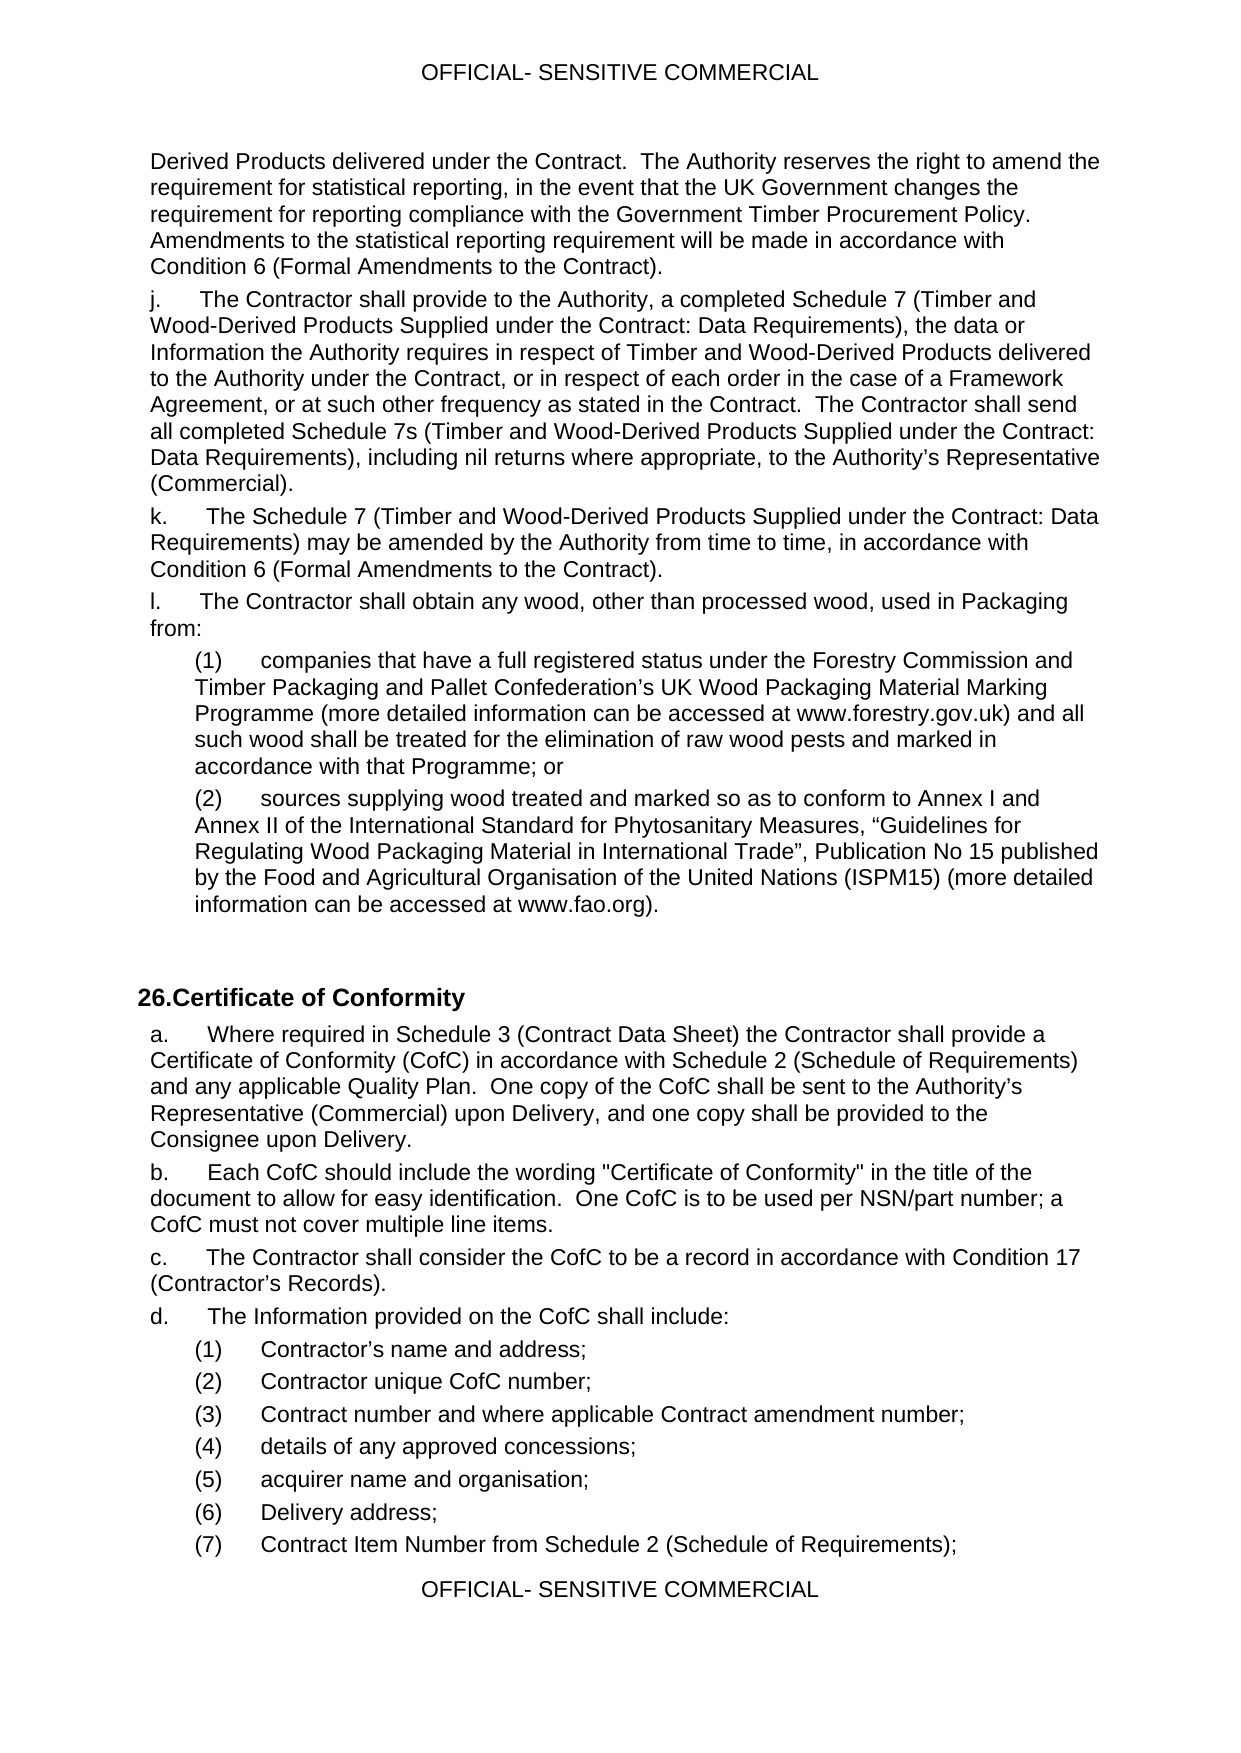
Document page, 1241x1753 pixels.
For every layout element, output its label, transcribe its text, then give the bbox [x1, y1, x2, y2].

text k. The Schedule 7 (Timber and Wood-Derived Products Supplied under the Contract: Data Requirements) may be amended by the Authority from time to time, in accordance with Condition 6 (Formal Amendments to the Contract). [150, 503, 1103, 582]
text c. The Contractor shall consider the CofC to be a record in accordance with Condition 17 (Contractor’s Records). [150, 1244, 1103, 1297]
text (2) sources supplying wood treated and marked so as to conform to Annex I and Annex II of the International Standard for Phytosanitary Measures, “Guidelines for Regulating Wood Packaging Material in International Trade”, Publication No 15 published by the Food and Agricultural Organisation of the United Nations (ISPM15) (more detailed information can be accessed at www.fao.org). [194, 785, 1103, 917]
text (1) Contractor’s name and address; [194, 1336, 1103, 1362]
text b. Each CofC should include the wording "Certificate of Conformity" in the title of the document to allow for easy identification. One CofC is to be used per NSN/part number; a CofC must not cover multiple line items. [150, 1159, 1103, 1238]
text l. The Contractor shall obtain any wood, other than processed wood, used in Packaging from: [150, 588, 1103, 641]
text (4) details of any approved concessions; [194, 1433, 1103, 1460]
text (7) Contract Item Number from Schedule 2 (Schedule of Requirements); [194, 1531, 1103, 1557]
text (1) companies that have a full registered status under the Forestry Commission and Timber Packaging and Pallet Confederation’s UK Wood Packaging Material Marking Programme (more detailed information can be accessed at www.forestry.gov.uk) and all such wood shall be treated for the elimination of raw wood pests and marked in accordance with that Programme; or [194, 647, 1103, 779]
text j. The Contractor shall provide to the Authority, a completed Schedule 7 (Timber and Wood-Derived Products Supplied under the Contract: Data Requirements), the data or Information the Authority requires in respect of Timber and Wood-Derived Products delivered to the Authority under the Contract, or in respect of each order in the case of a Framework Agreement, or at such other frequency as stated in the Contract. The Contractor shall send all completed Schedule 7s (Timber and Wood-Derived Products Supplied under the Contract: Data Requirements), including nil returns where appropriate, to the Authority’s Representative (Commercial). [150, 286, 1103, 497]
text (3) Contract number and where applicable Contract amendment number; [194, 1401, 1103, 1427]
text d. The Information provided on the CofC shall include: [150, 1303, 1103, 1329]
text a. Where required in Schedule 3 (Contract Data Sheet) the Contractor shall provide a Certificate of Conformity (CofC) in accordance with Schedule 2 (Schedule of Requirements) and any applicable Quality Plan. One copy of the CofC shall be sent to the Authority’s Representative (Commercial) upon Delivery, and one copy shall be provided to the Consignee upon Delivery. [150, 1021, 1103, 1152]
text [150, 148, 1103, 280]
subtitle 26.Certificate of Conformity [137, 983, 1103, 1012]
text (6) Delivery address; [194, 1498, 1103, 1525]
text (5) acquirer name and organisation; [194, 1466, 1103, 1492]
text (2) Contractor unique CofC number; [194, 1368, 1103, 1394]
